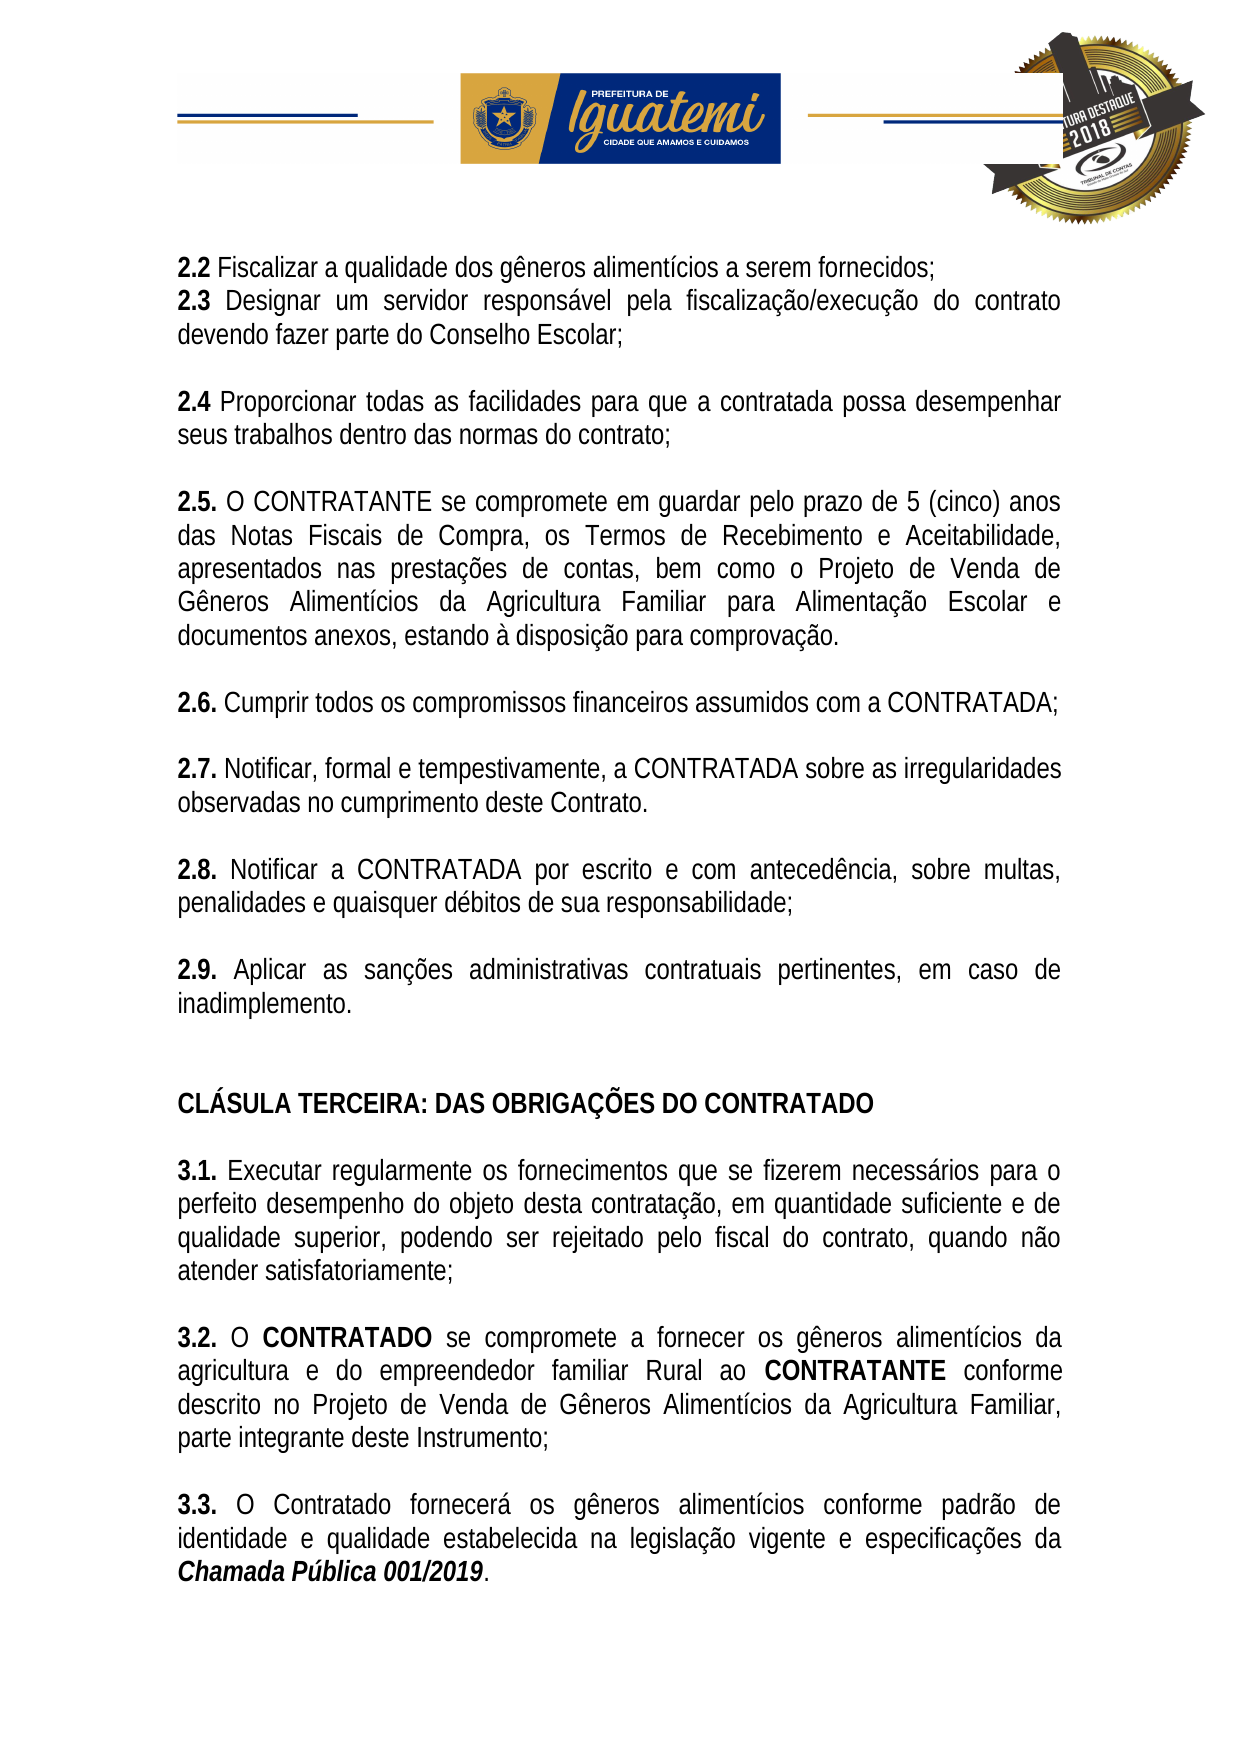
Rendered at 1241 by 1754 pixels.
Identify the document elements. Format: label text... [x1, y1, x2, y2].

text CLÁSULA TERCEIRA: DAS OBRIGAÇÕES DO CONTRATADO [177, 1086, 1063, 1119]
text 3.3. O Contratado fornecerá os gêneros alimentícios conforme padrão de identidade e qualidade estabelecida na legislação vigente e especificações da Chamada Pública 001/2019. [177, 1487, 1063, 1588]
text 2.3 Designar um servidor responsável pela fiscalização/execução do contrato devendo fazer parte do Conselho Escolar; [177, 283, 1063, 350]
text 2.2 Fiscalizar a qualidade dos gêneros alimentícios a serem fornecidos; [177, 250, 1063, 283]
text 2.9. Aplicar as sanções administrativas contratuais pertinentes, em caso de inadimplemento. [177, 952, 1063, 1019]
text 2.7. Notificar, formal e tempestivamente, a CONTRATADA sobre as irregularidades observadas no cumprimento deste Contrato. [177, 752, 1063, 818]
text 2.5. O CONTRATANTE se compromete em guardar pelo prazo de 5 (cinco) anos das Notas Fiscais de Compra, os Termos de Recebimento e Aceitabilidade, apresentados nas prestações de contas, bem como o Projeto de Venda de Gêneros Alimentícios da Agricultura Familiar para Alimentação Escolar e documentos anexos, estando à disposição para comprovação. [177, 484, 1063, 651]
text 3.2. O CONTRATADO se compromete a fornecer os gêneros alimentícios da agricultura e do empreendedor familiar Rural ao CONTRATANTE conforme descrito no Projeto de Venda de Gêneros Alimentícios da Agricultura Familiar, parte integrante deste Instrumento; [177, 1320, 1063, 1454]
text 2.4 Proporcionar todas as facilidades para que a contratada possa desempenhar seus trabalhos dentro das normas do contrato; [177, 384, 1063, 451]
text 2.6. Cumprir todos os compromissos financeiros assumidos com a CONTRATADA; [177, 685, 1063, 718]
picture [177, 0, 1228, 250]
text 3.1. Executar regularmente os fornecimentos que se fizerem necessários para o perfeito desempenho do objeto desta contratação, em quantidade suficiente e de qualidade superior, podendo ser rejeitado pelo fiscal do contrato, quando não atender satisfatoriamente; [177, 1153, 1063, 1287]
text 2.8. Notificar a CONTRATADA por escrito e com antecedência, sobre multas, penalidades e quaisquer débitos de sua responsabilidade; [177, 852, 1063, 919]
